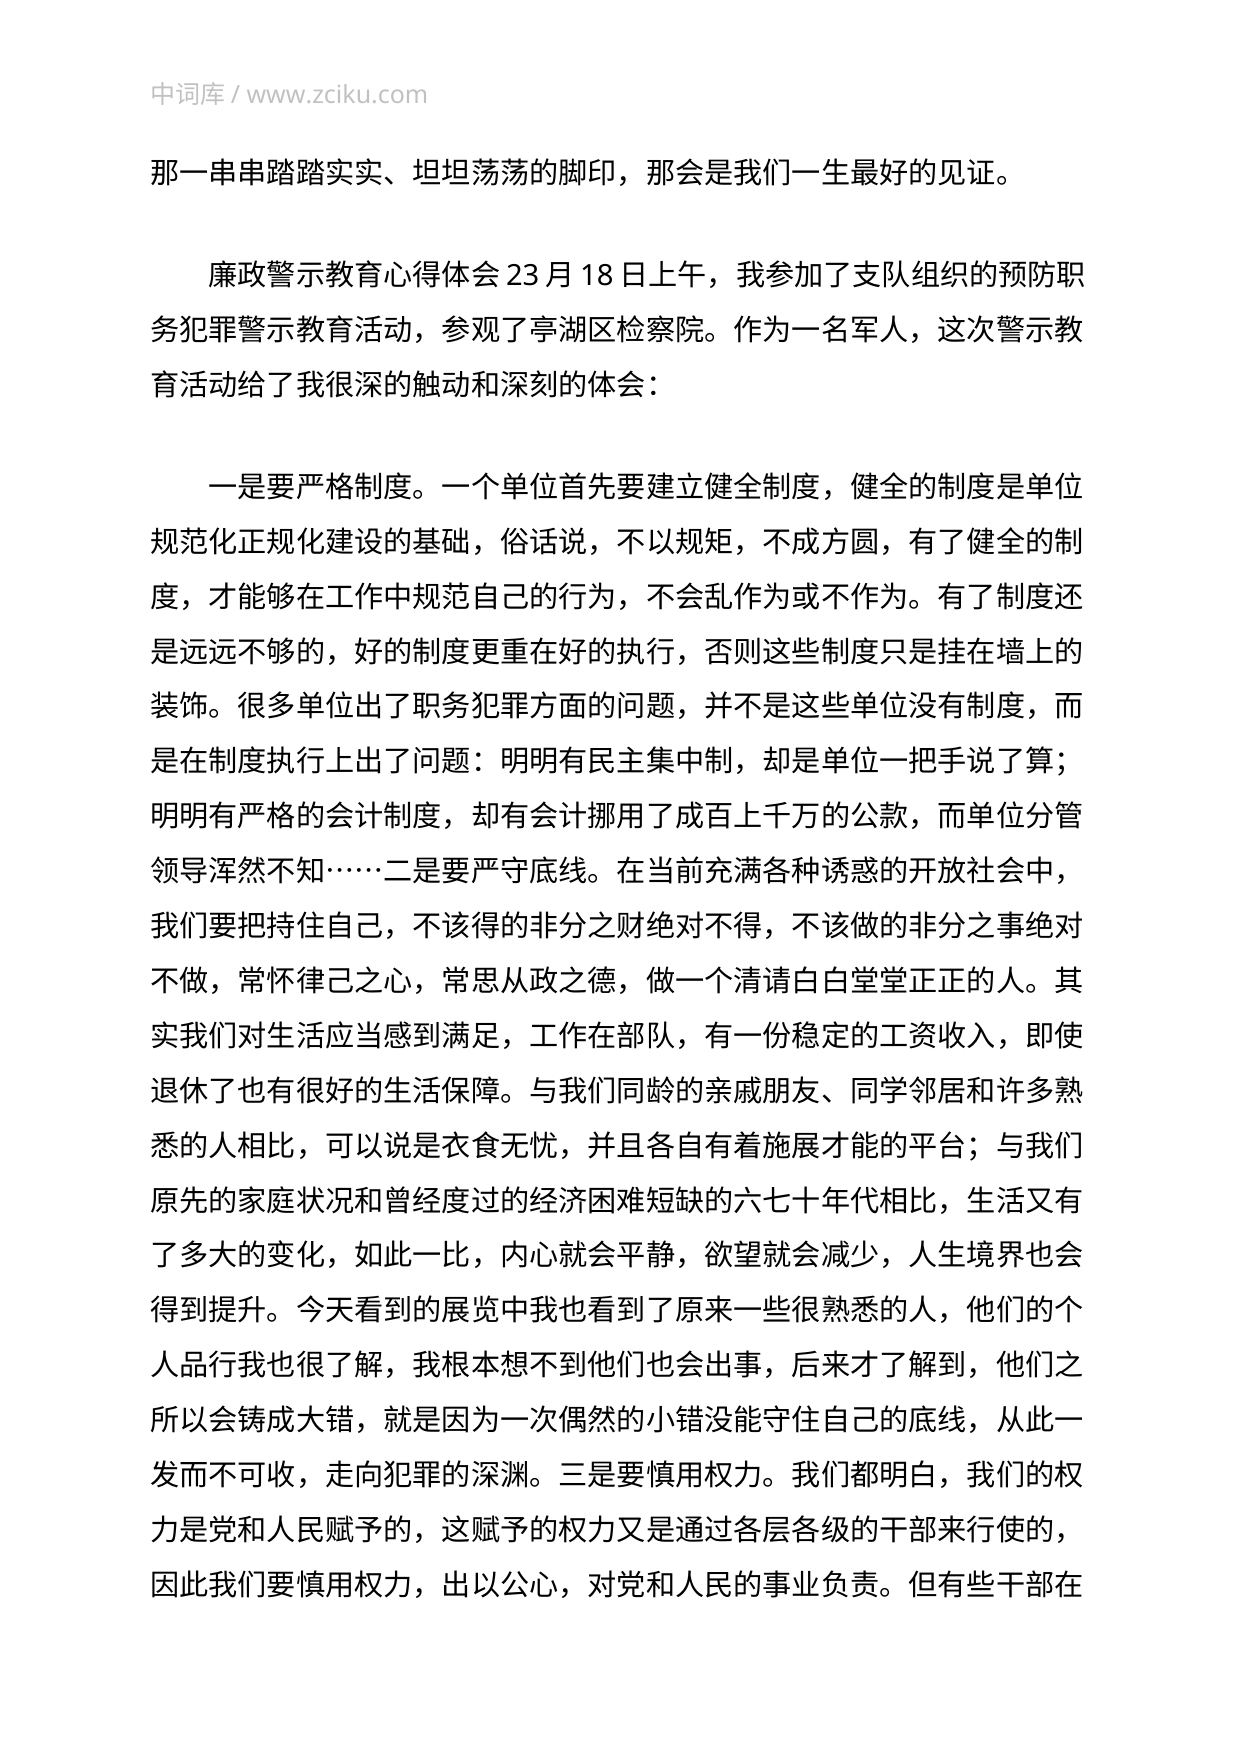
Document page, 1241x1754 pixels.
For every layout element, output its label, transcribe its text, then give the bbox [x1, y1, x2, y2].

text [150, 150, 1090, 192]
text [150, 463, 1090, 1604]
text 廉政警示教育心得体会23月18日上午，我参加了支队组织的预防职务犯罪警示教育活动，参观了亭湖区检察院。作为一名军人，这次警示教育活动给了我很深的触动和深刻的体会： [150, 252, 1090, 404]
